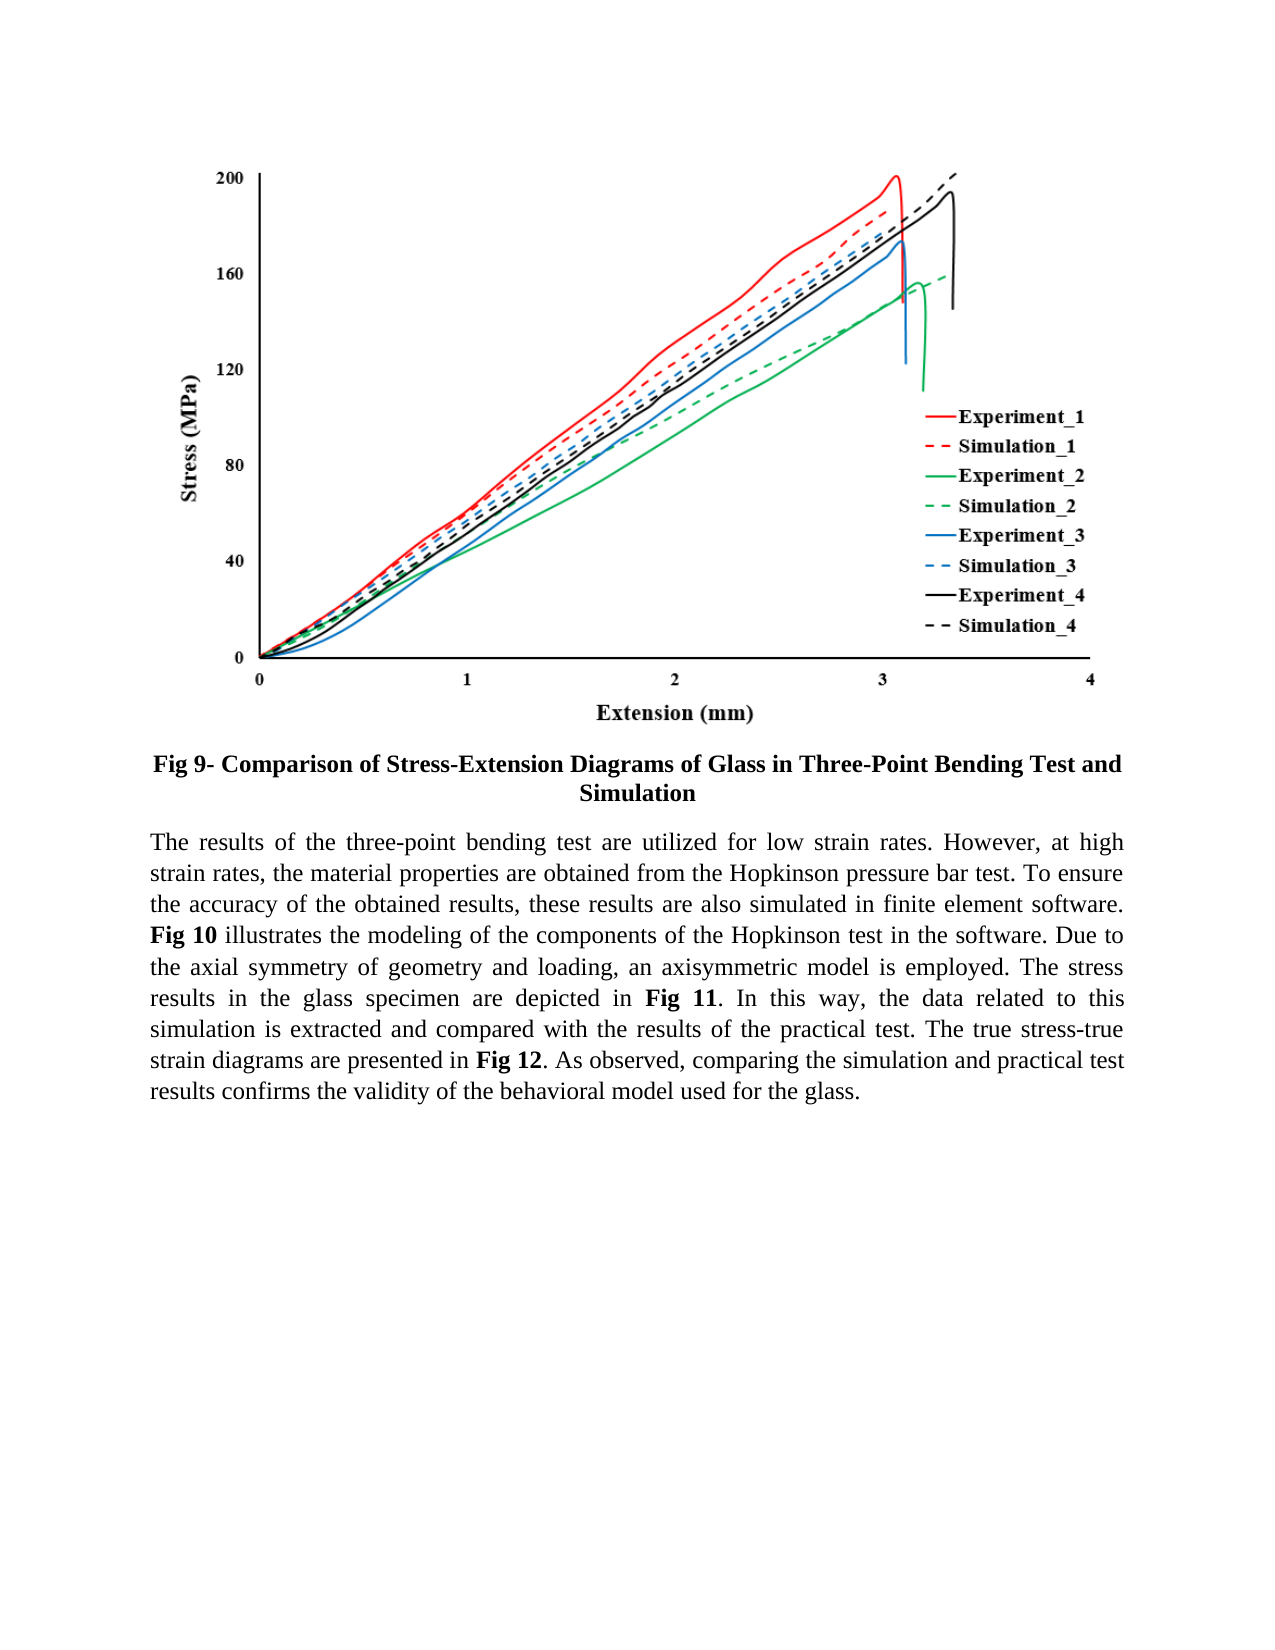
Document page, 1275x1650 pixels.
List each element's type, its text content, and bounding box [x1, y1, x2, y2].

picture [162, 150, 1113, 731]
text Fig 9- Comparison of Stress-Extension Diagrams of Glass in Three-Point Bending Test and Simulation [150, 749, 1125, 807]
text The results of the three-point bending test are utilized for low strain rates. However, at high strain rates, the material properties are obtained from the Hopkinson pressure bar test. To ensure the accuracy of the obtained results, these results are also simulated in finite element software. Fig 10 illustrates the modeling of the components of the Hopkinson test in the software. Due to the axial symmetry of geometry and loading, an axisymmetric model is employed. The stress results in the glass specimen are depicted in Fig 11. In this way, the data related to this simulation is extracted and compared with the results of the practical test. The true stress-true strain diagrams are presented in Fig 12. As observed, comparing the simulation and practical test results confirms the validity of the behavioral model used for the glass. [150, 827, 1125, 1104]
